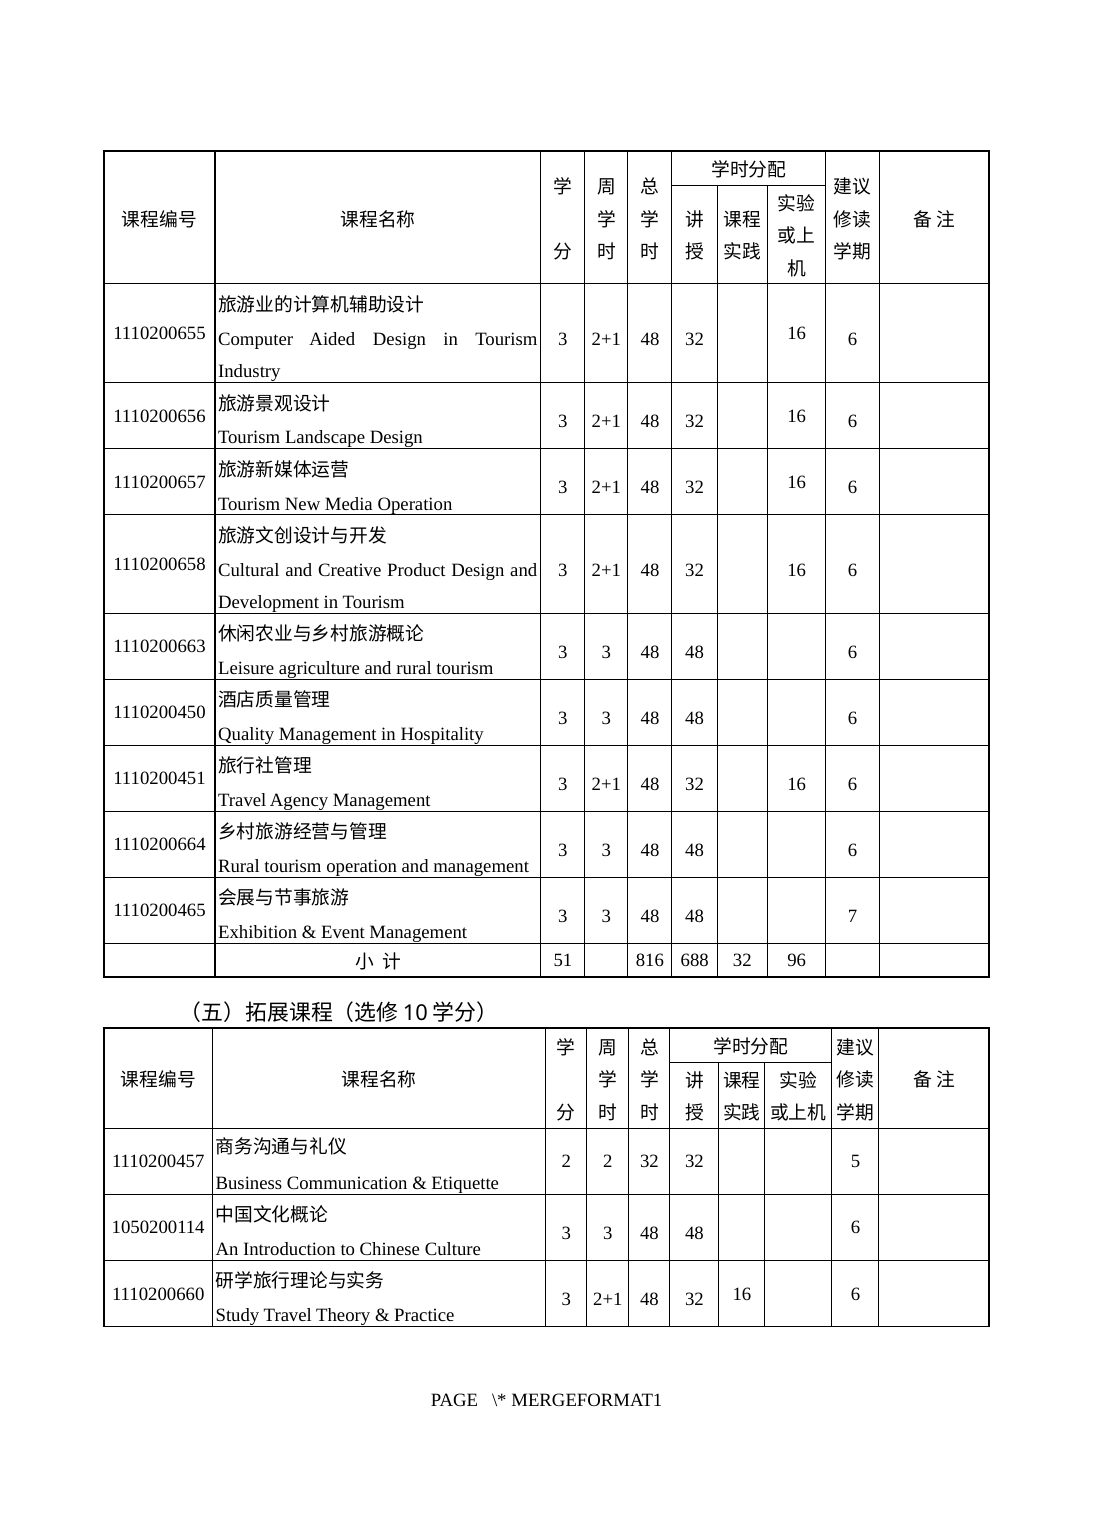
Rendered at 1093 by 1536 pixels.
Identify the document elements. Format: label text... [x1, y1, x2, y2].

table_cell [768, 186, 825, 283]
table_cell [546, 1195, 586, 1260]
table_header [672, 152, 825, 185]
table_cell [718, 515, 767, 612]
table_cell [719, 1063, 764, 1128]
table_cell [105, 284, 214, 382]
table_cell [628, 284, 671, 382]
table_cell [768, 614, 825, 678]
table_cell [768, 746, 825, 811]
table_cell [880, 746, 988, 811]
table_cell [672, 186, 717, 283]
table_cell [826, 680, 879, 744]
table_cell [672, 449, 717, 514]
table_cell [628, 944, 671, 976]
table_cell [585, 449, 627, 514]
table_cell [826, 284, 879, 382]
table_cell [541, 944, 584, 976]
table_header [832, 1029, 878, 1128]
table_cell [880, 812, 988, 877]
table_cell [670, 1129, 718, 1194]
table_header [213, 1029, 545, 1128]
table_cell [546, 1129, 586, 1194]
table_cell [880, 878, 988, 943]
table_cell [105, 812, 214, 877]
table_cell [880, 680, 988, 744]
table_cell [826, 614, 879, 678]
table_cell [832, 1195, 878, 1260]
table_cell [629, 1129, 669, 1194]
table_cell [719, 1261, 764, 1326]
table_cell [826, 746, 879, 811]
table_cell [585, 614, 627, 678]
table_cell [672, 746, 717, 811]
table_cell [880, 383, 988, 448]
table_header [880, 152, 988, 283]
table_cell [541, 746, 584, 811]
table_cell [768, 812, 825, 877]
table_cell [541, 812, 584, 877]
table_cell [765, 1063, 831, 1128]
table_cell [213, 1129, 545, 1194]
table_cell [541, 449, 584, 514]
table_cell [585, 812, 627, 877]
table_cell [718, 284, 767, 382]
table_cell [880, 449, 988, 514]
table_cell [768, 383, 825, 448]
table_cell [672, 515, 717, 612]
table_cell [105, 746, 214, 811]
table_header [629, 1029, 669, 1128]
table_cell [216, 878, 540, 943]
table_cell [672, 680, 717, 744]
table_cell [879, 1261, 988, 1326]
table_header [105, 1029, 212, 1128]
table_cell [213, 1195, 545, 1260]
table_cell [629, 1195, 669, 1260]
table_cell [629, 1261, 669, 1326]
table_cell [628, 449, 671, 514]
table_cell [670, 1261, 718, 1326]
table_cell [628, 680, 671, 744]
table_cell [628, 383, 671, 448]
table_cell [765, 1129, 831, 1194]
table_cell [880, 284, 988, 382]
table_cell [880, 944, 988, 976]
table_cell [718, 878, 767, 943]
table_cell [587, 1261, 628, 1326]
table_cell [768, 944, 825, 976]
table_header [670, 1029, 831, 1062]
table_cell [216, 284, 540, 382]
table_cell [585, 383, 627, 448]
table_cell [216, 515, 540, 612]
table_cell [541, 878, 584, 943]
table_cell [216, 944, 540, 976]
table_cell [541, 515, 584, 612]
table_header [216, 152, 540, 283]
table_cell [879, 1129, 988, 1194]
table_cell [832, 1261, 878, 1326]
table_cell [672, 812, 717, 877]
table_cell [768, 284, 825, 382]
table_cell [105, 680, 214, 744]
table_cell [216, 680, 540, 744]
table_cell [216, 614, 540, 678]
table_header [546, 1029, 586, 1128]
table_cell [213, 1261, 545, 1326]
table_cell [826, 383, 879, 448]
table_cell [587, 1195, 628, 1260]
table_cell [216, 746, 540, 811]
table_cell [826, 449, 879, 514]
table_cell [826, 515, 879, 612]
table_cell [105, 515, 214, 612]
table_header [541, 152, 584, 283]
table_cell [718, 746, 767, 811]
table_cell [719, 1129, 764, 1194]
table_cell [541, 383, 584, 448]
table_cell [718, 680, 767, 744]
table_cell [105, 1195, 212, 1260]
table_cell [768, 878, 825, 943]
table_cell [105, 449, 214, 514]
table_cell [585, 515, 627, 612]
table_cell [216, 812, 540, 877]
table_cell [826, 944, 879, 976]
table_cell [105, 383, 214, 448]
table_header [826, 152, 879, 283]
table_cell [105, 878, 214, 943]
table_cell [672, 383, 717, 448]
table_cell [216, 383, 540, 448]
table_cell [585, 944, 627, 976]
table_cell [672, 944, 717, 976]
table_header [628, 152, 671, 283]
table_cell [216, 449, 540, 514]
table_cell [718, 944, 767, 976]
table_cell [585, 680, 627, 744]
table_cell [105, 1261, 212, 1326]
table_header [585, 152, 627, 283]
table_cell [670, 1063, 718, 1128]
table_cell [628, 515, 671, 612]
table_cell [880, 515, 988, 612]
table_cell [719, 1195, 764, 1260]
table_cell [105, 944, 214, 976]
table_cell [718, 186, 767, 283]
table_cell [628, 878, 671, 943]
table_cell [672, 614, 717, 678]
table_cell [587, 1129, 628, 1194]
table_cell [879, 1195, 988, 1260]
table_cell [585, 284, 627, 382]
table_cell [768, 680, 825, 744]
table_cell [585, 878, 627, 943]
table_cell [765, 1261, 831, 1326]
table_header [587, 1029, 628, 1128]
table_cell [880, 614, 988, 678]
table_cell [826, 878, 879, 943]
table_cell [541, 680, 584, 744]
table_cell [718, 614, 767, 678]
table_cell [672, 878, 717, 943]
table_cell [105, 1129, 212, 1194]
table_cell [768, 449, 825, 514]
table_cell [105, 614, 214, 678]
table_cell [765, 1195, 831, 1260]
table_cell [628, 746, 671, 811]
text （五）拓展课程（选修10学分） [136, 994, 957, 1027]
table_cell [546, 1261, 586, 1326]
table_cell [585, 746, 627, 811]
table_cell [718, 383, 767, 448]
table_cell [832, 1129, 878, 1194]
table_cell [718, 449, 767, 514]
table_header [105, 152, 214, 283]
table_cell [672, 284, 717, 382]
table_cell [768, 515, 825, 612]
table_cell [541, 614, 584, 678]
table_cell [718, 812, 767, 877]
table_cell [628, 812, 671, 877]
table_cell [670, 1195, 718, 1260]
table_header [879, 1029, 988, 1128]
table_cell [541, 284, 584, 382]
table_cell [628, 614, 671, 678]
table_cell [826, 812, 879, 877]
